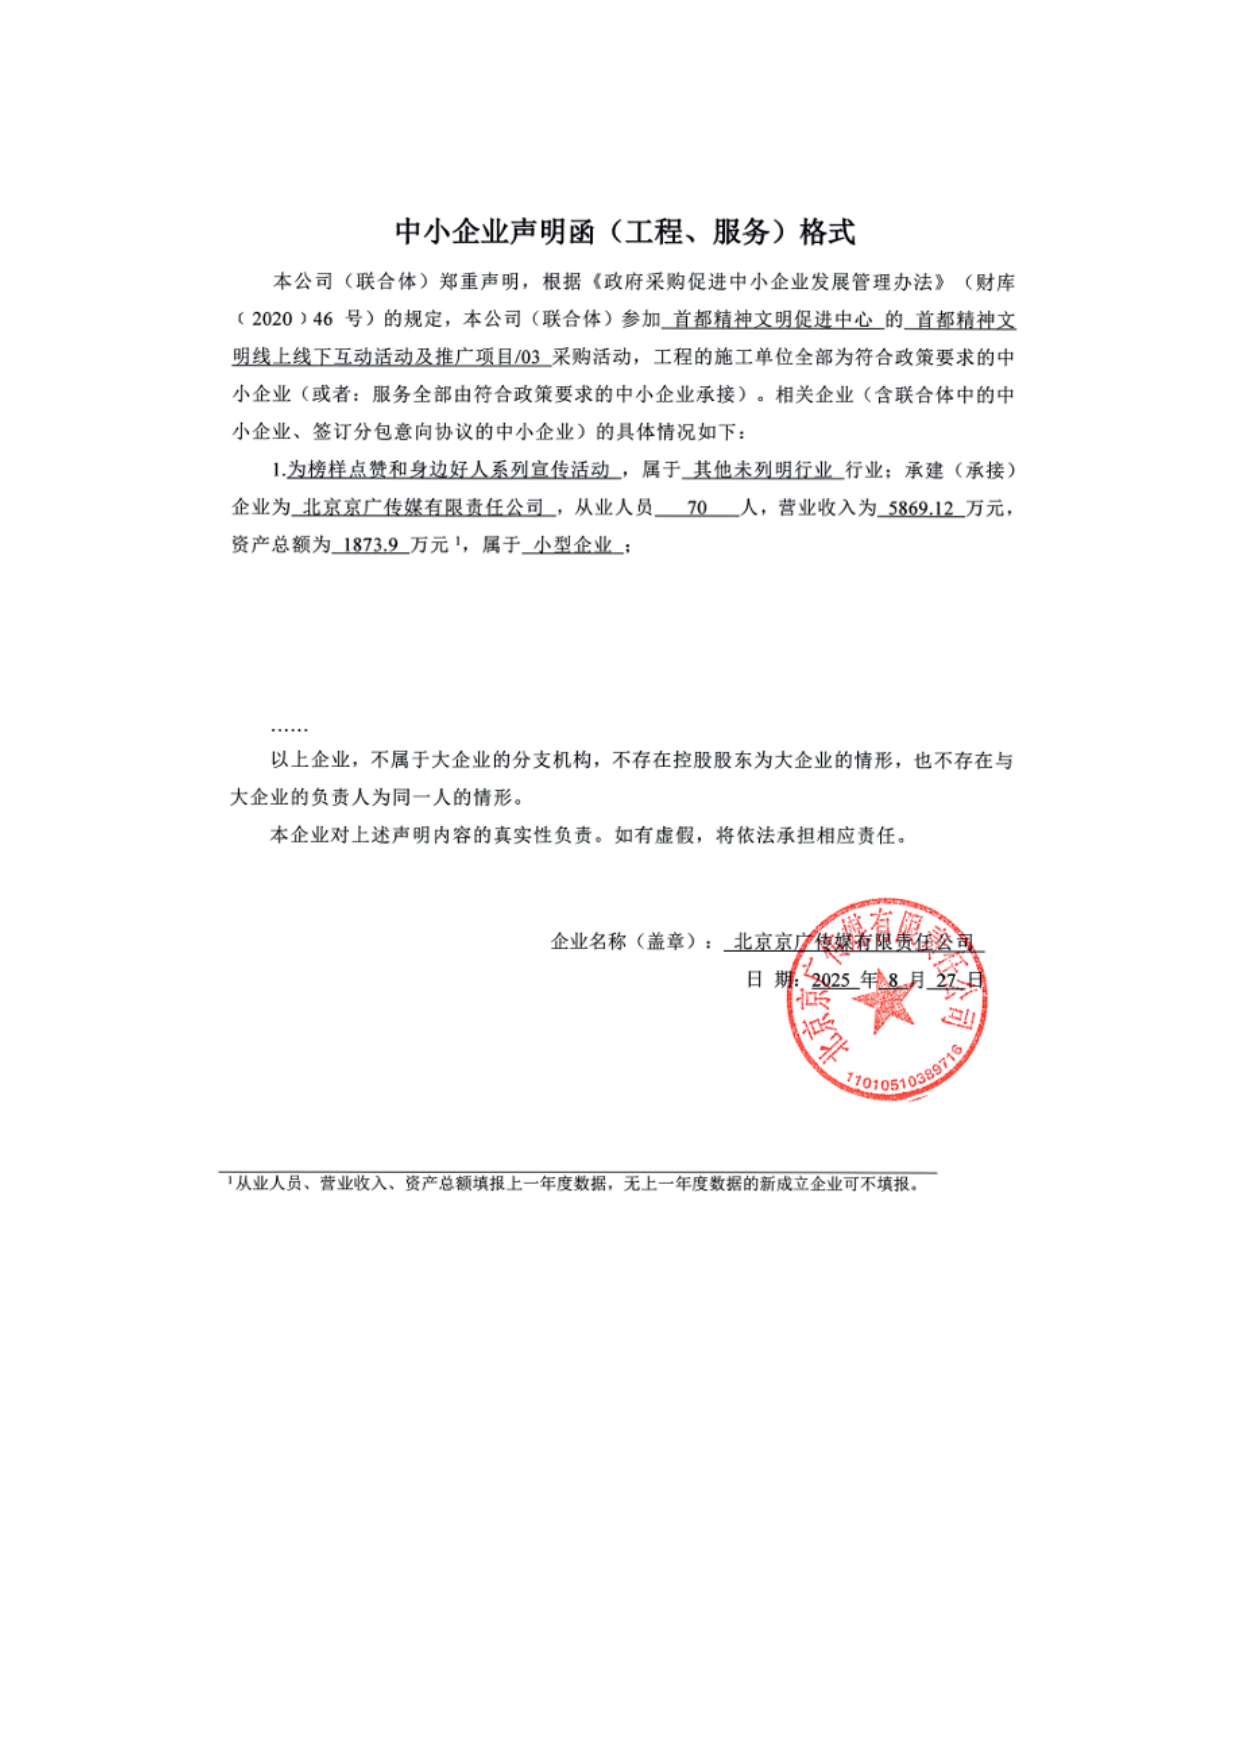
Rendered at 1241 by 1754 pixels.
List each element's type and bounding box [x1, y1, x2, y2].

picture [187, 162, 1053, 1242]
